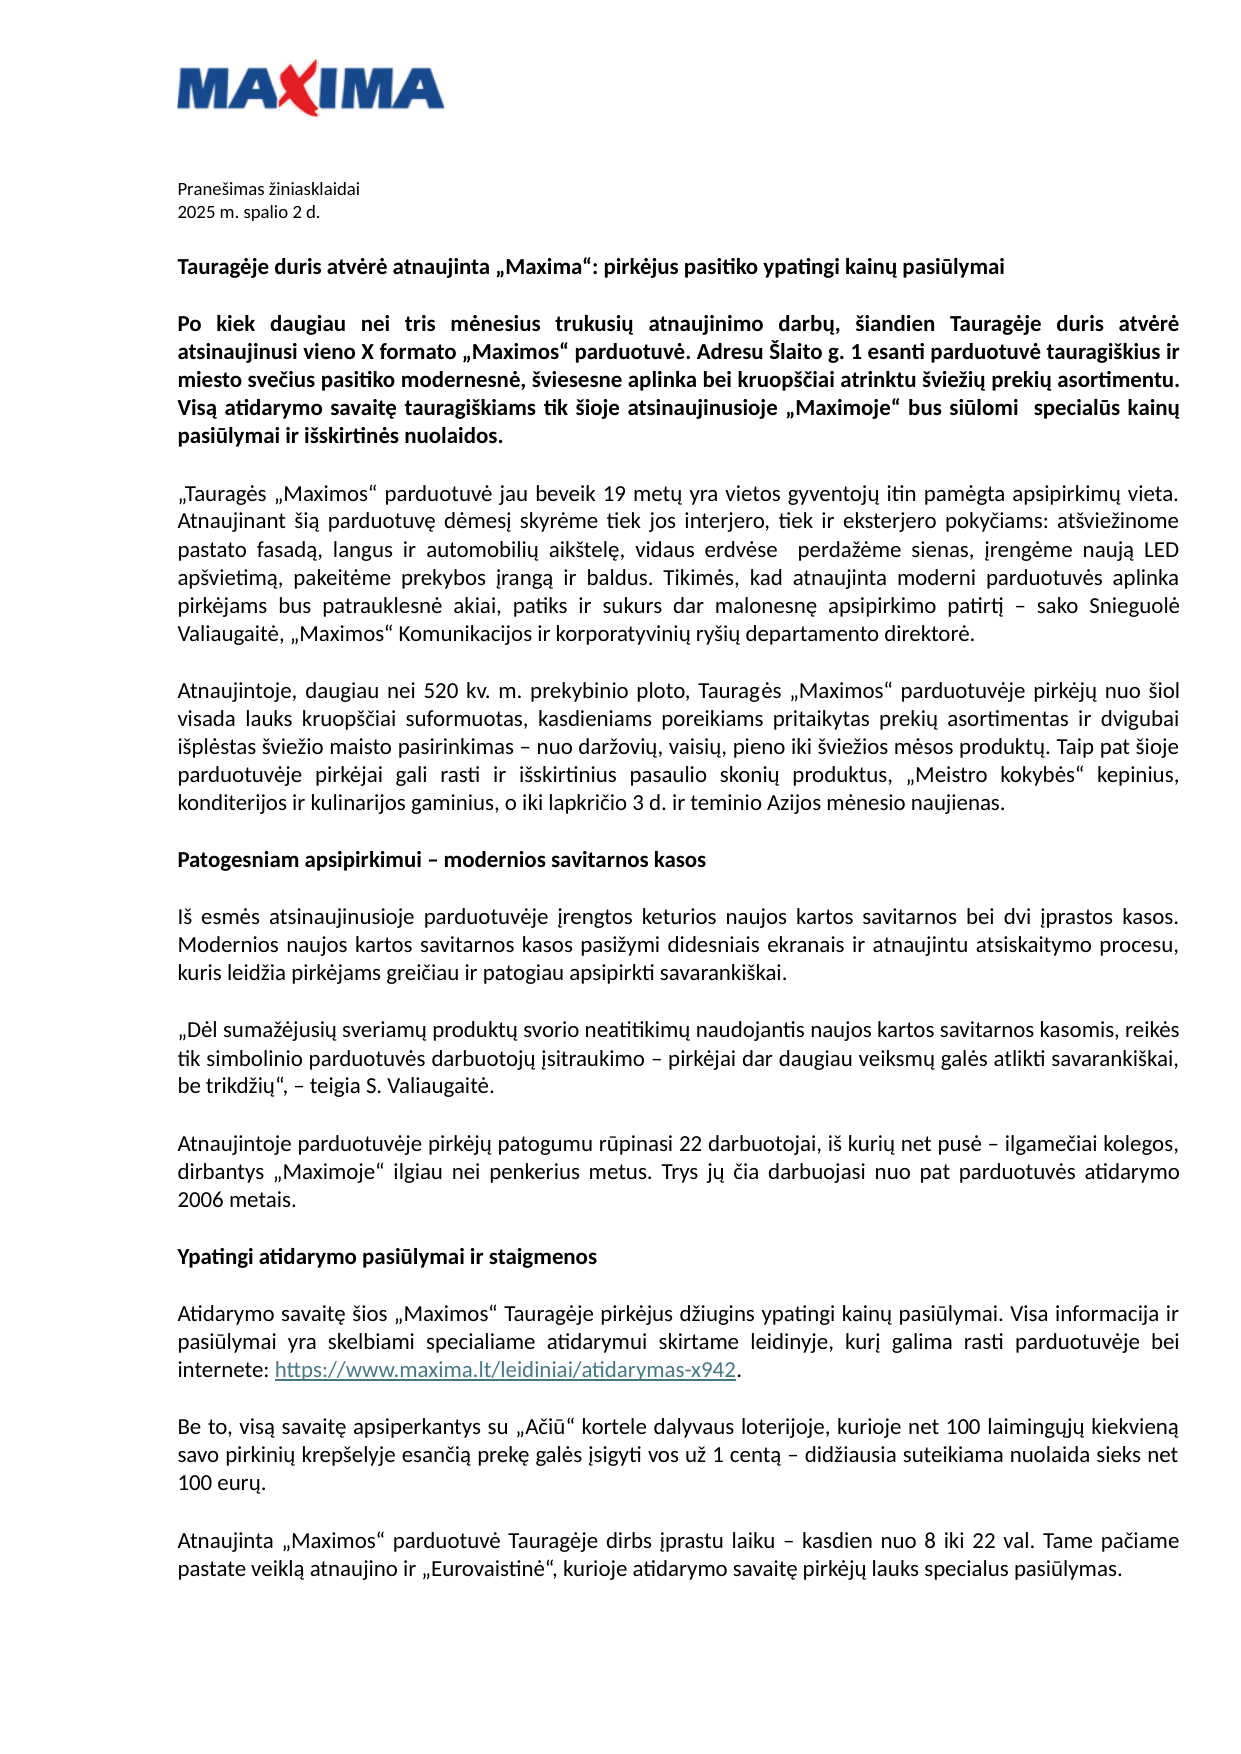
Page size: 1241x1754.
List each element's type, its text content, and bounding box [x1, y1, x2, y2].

text „Dėl sumažėjusių sveriamų produktų svorio neatitikimų naudojantis naujos kartos savitarnos kasomis, reikės tik simbolinio parduotuvės darbuotojų įsitraukimo – pirkėjai dar daugiau veiksmų galės atlikti savarankiškai, be trikdžių“, – teigia S. Valiaugaitė. [177, 1016, 1181, 1100]
text Tauragėje duris atvėrė atnaujinta „Maxima“: pirkėjus pasitiko ypatingi kainų pasiūlymai [177, 252, 1181, 280]
text Atnaujintoje parduotuvėje pirkėjų patogumu rūpinasi 22 darbuotojai, iš kurių net pusė – ilgamečiai kolegos, dirbantys „Maximoje“ ilgiau nei penkerius metus. Trys jų čia darbuojasi nuo pat parduotuvės atidarymo 2006 metais. [177, 1129, 1181, 1213]
picture [177, 59, 445, 118]
text Patogesniam apsipirkimui – modernios savitarnos kasos [177, 845, 1181, 873]
text Be to, visą savaitę apsiperkantys su „Ačiū“ kortele dalyvaus loterijoje, kurioje net 100 laimingųjų kiekvieną savo pirkinių krepšelyje esančią prekę galės įsigyti vos už 1 centą – didžiausia suteikiama nuolaida sieks net 100 eurų. [177, 1412, 1181, 1497]
text „Tauragės „Maximos“ parduotuvė jau beveik 19 metų yra vietos gyventojų itin pamėgta apsipirkimų vieta. Atnaujinant šią parduotuvę dėmesį skyrėme tiek jos interjero, tiek ir eksterjero pokyčiams: atšviežinome pastato fasadą, langus ir automobilių aikštelę, vidaus erdvėse perdažėme sienas, įrengėme naują LED apšvietimą, pakeitėme prekybos įrangą ir baldus. Tikimės, kad atnaujinta moderni parduotuvės aplinka pirkėjams bus patrauklesnė akiai, patiks ir sukurs dar malonesnę apsipirkimo patirtį – sako Snieguolė Valiaugaitė, „Maximos“ Komunikacijos ir korporatyvinių ryšių departamento direktorė. [177, 479, 1181, 647]
text 2025 m. spalio 2 d. [177, 200, 1181, 223]
text Iš esmės atsinaujinusioje parduotuvėje įrengtos keturios naujos kartos savitarnos bei dvi įprastos kasos. Modernios naujos kartos savitarnos kasos pasižymi didesniais ekranais ir atnaujintu atsiskaitymo procesu, kuris leidžia pirkėjams greičiau ir patogiau apsipirkti savarankiškai. [177, 902, 1181, 986]
text Pranešimas žiniasklaidai [177, 177, 1181, 200]
text Ypatingi atidarymo pasiūlymai ir staigmenos [177, 1242, 1181, 1270]
text Atnaujinta „Maximos“ parduotuvė Tauragėje dirbs įprastu laiku – kasdien nuo 8 iki 22 val. Tame pačiame pastate veiklą atnaujino ir „Eurovaistinė“, kurioje atidarymo savaitę pirkėjų lauks specialus pasiūlymas. [177, 1526, 1181, 1582]
text Atnaujintoje, daugiau nei 520 kv. m. prekybinio ploto, Tauragės „Maximos“ parduotuvėje pirkėjų nuo šiol visada lauks kruopščiai suformuotas, kasdieniams poreikiams pritaikytas prekių asortimentas ir dvigubai išplėstas šviežio maisto pasirinkimas – nuo daržovių, vaisių, pieno iki šviežios mėsos produktų. Taip pat šioje parduotuvėje pirkėjai gali rasti ir išskirtinius pasaulio skonių produktus, „Meistro kokybės“ kepinius, konditerijos ir kulinarijos gaminius, o iki lapkričio 3 d. ir teminio Azijos mėnesio naujienas. [177, 676, 1181, 816]
text Po kiek daugiau nei tris mėnesius trukusių atnaujinimo darbų, šiandien Tauragėje duris atvėrė atsinaujinusi vieno X formato „Maximos“ parduotuvė. Adresu Šlaito g. 1 esanti parduotuvė tauragiškius ir miesto svečius pasitiko modernesnė, šviesesne aplinka bei kruopščiai atrinktu šviežių prekių asortimentu. Visą atidarymo savaitę tauragiškiams tik šioje atsinaujinusioje „Maximoje“ bus siūlomi specialūs kainų pasiūlymai ir išskirtinės nuolaidos. [177, 309, 1181, 449]
text Atidarymo savaitę šios „Maximos“ Tauragėje pirkėjus džiugins ypatingi kainų pasiūlymai. Visa informacija ir pasiūlymai yra skelbiami specialiame atidarymui skirtame leidinyje, kurį galima rasti parduotuvėje bei internete: https://www.maxima.lt/leidiniai/atidarymas-x942. [177, 1299, 1181, 1383]
